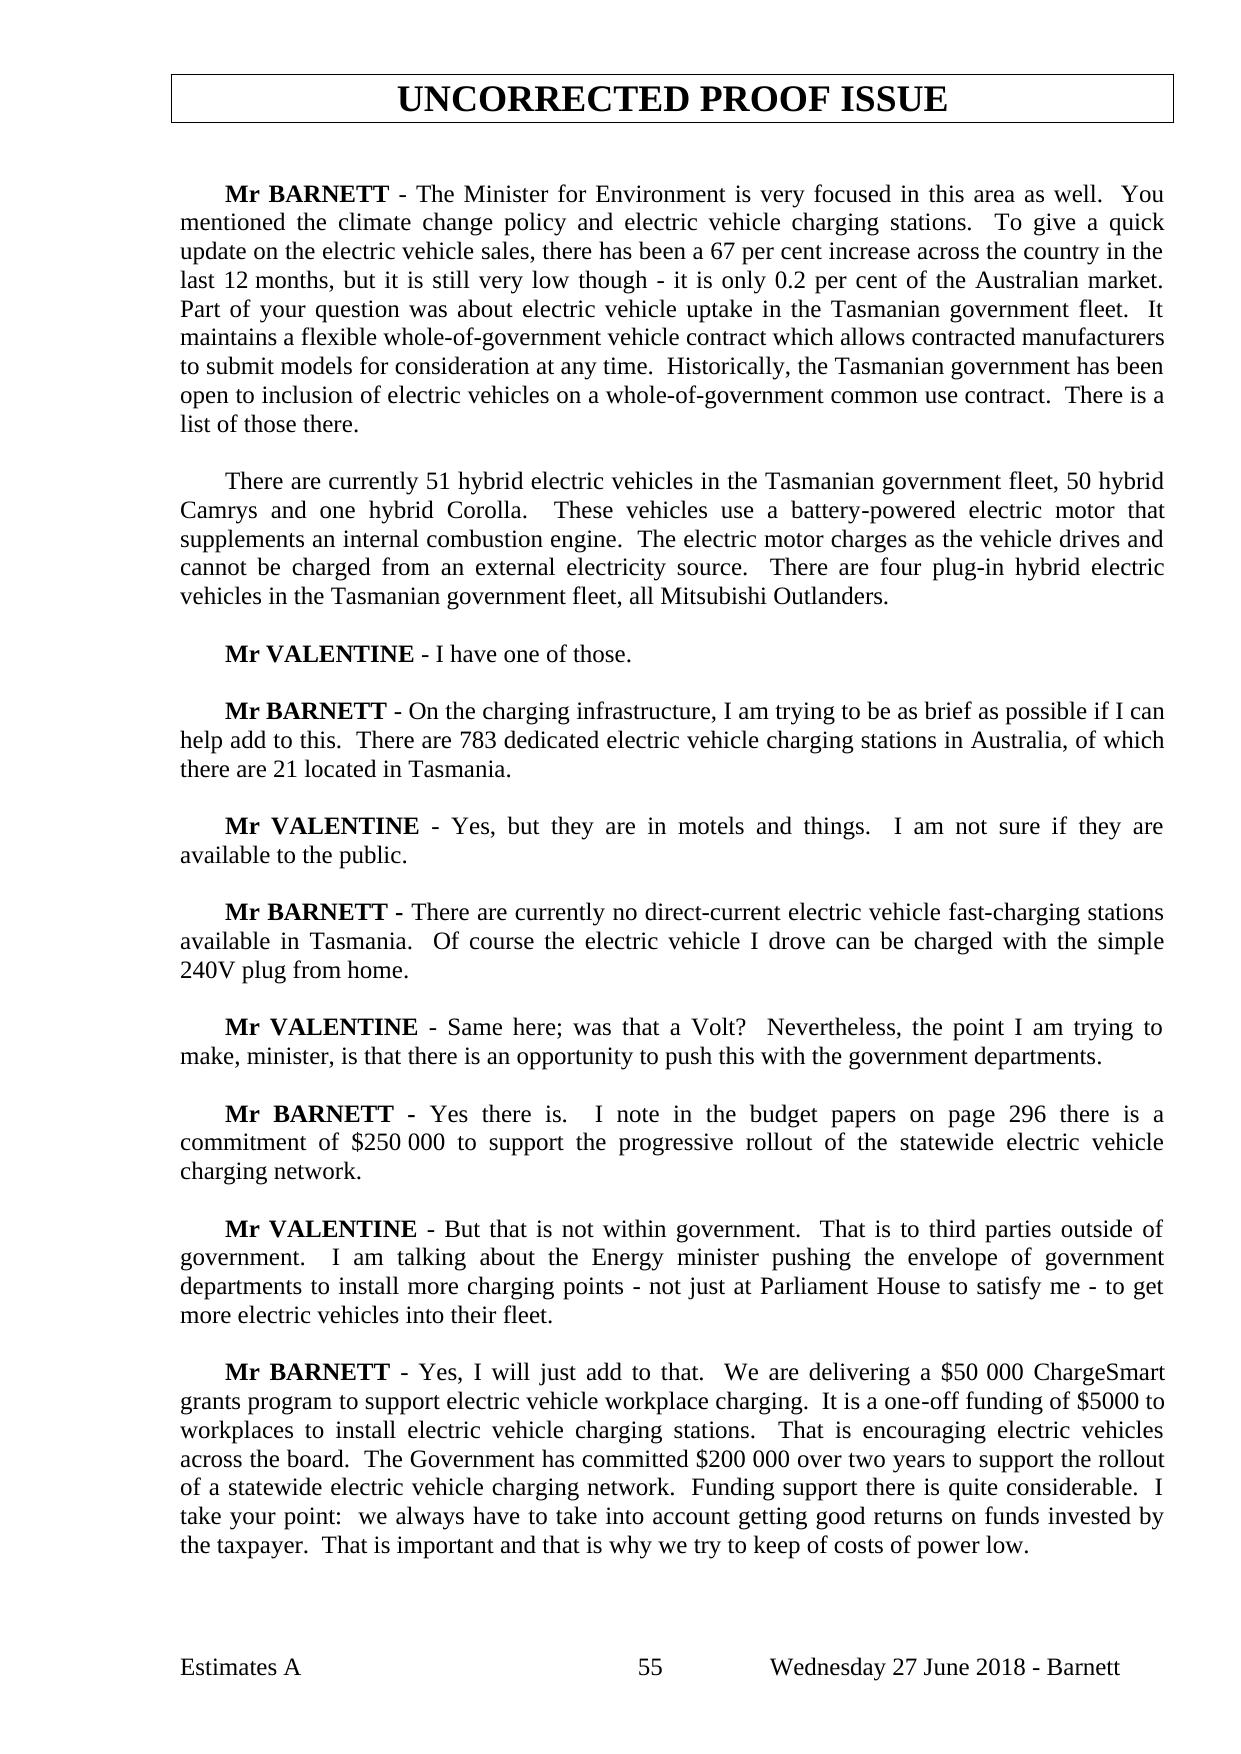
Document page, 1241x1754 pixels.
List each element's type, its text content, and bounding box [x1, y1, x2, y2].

text Mr VALENTINE - Same here; was that a Volt? Nevertheless, the point I am trying to make, minister, is that there is an opportunity to push this with the government departments. [180, 1012, 1165, 1070]
text There are currently 51 hybrid electric vehicles in the Tasmanian government fleet, 50 hybrid Camrys and one hybrid Corolla. These vehicles use a battery-powered electric motor that supplements an internal combustion engine. The electric motor charges as the vehicle drives and cannot be charged from an external electricity source. There are four plug-in hybrid electric vehicles in the Tasmanian government fleet, all Mitsubishi Outlanders. [180, 466, 1165, 610]
text Mr BARNETT - There are currently no direct-current electric vehicle fast-charging stations available in Tasmania. Of course the electric vehicle I drove can be charged with the simple 240V plug from home. [180, 897, 1165, 984]
text Mr VALENTINE - Yes, but they are in motels and things. I am not sure if they are available to the public. [180, 811, 1165, 869]
text Mr VALENTINE - I have one of those. [180, 639, 1165, 667]
text Mr BARNETT - Yes, I will just add to that. We are delivering a $50 000 ChargeSmart grants program to support electric vehicle workplace charging. It is a one-off funding of $5000 to workplaces to install electric vehicle charging stations. That is encouraging electric vehicles across the board. The Government has committed $200 000 over two years to support the rollout of a statewide electric vehicle charging network. Funding support there is quite considerable. I take your point: we always have to take into account getting good returns on funds invested by the taxpayer. That is important and that is why we try to keep of costs of power low. [180, 1357, 1165, 1559]
text Mr VALENTINE - But that is not within government. That is to third parties outside of government. I am talking about the Energy minister pushing the envelope of government departments to install more charging points - not just at Parliament House to satisfy me - to get more electric vehicles into their fleet. [180, 1214, 1165, 1329]
text Mr BARNETT - Yes there is. I note in the budget papers on page 296 there is a commitment of $250 000 to support the progressive rollout of the statewide electric vehicle charging network. [180, 1099, 1165, 1185]
text Mr BARNETT - On the charging infrastructure, I am trying to be as brief as possible if I can help add to this. There are 783 dedicated electric vehicle charging stations in Australia, of which there are 21 located in Tasmania. [180, 696, 1165, 782]
text Mr BARNETT - The Minister for Environment is very focused in this area as well. You mentioned the climate change policy and electric vehicle charging stations. To give a quick update on the electric vehicle sales, there has been a 67 per cent increase across the country in the last 12 months, but it is still very low though - it is only 0.2 per cent of the Australian market. Part of your question was about electric vehicle uptake in the Tasmanian government fleet. It maintains a flexible whole-of-government vehicle contract which allows contracted manufacturers to submit models for consideration at any time. Historically, the Tasmanian government has been open to inclusion of electric vehicles on a whole-of-government common use contract. There is a list of those there. [180, 179, 1165, 437]
